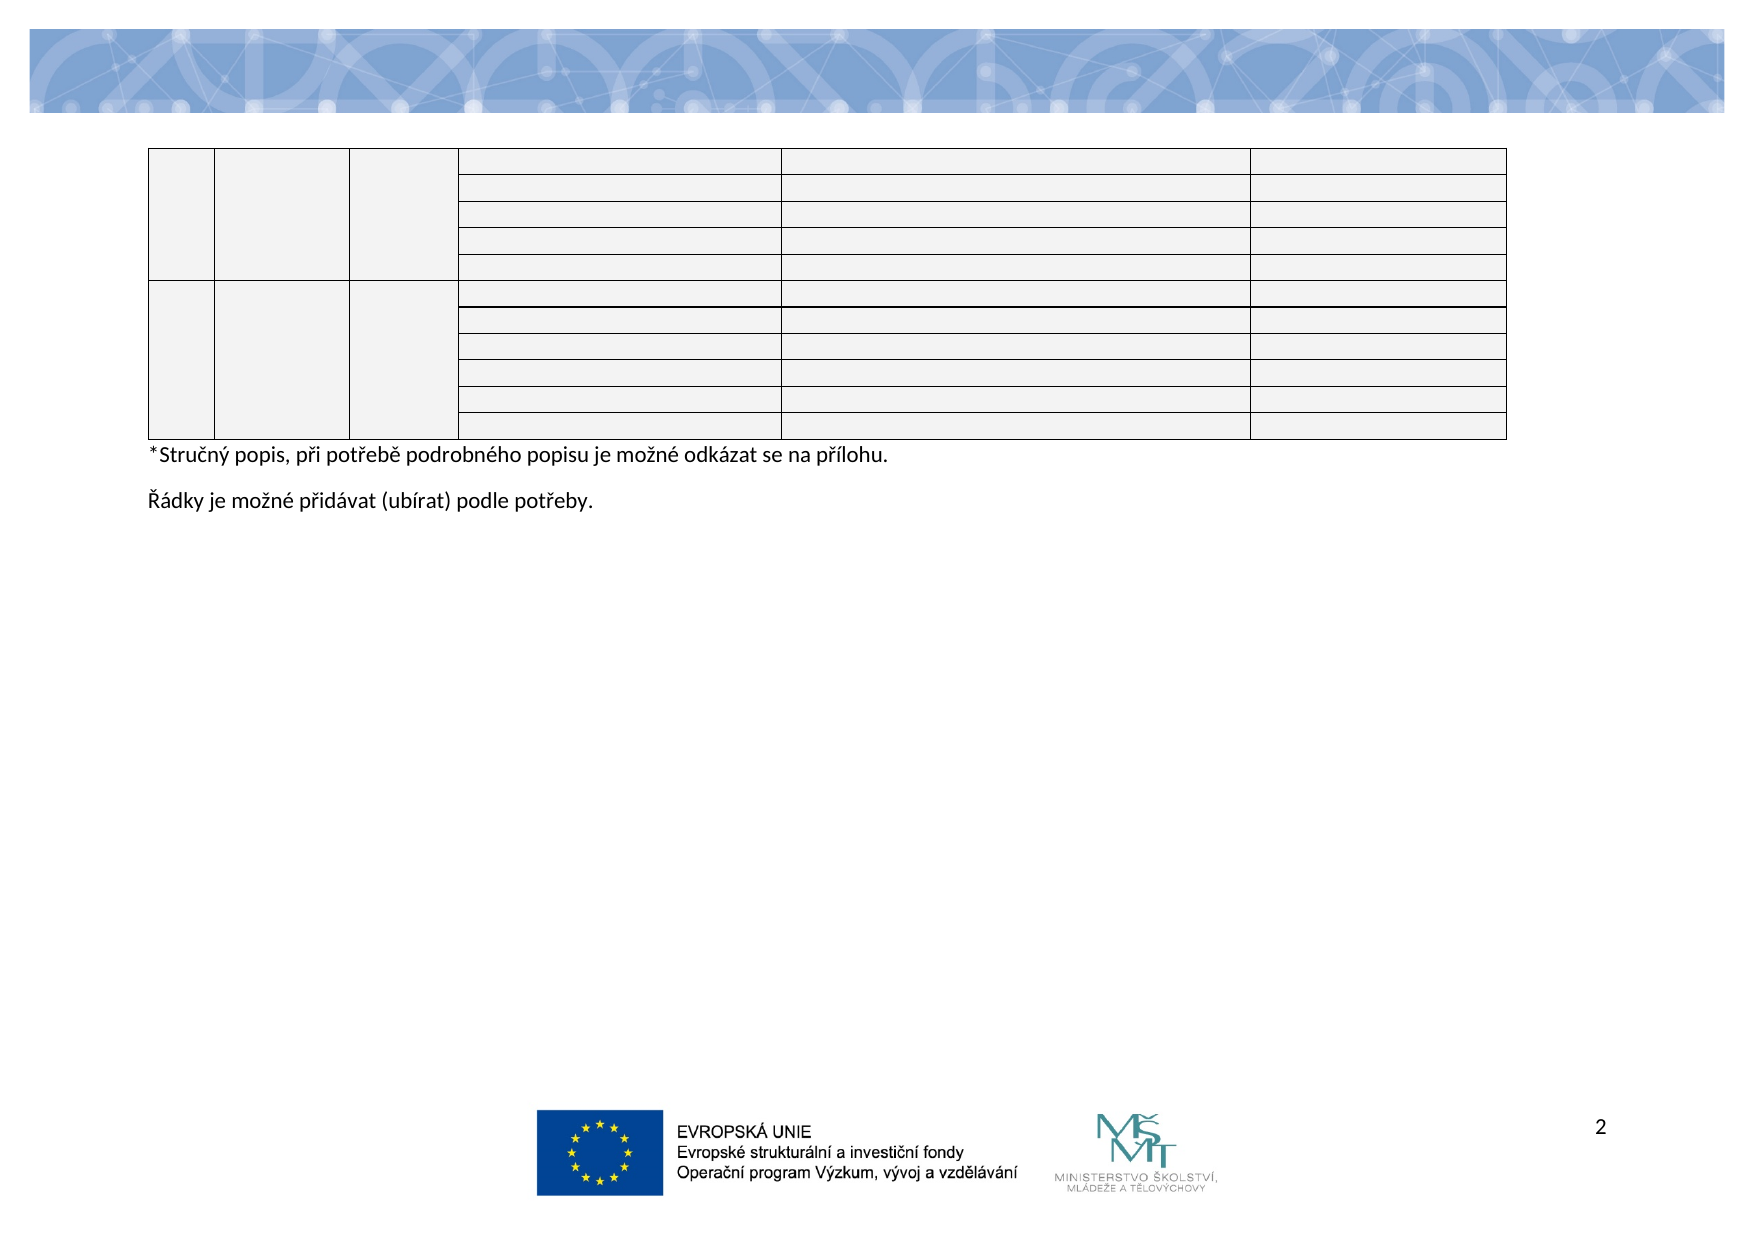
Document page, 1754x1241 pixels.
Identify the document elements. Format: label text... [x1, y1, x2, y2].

table_cell [459, 308, 781, 333]
picture [29, 29, 1725, 113]
table_cell [782, 413, 1250, 439]
table_cell [350, 281, 458, 439]
table_cell [782, 228, 1250, 253]
table_cell [215, 281, 349, 439]
table_cell [1251, 308, 1506, 333]
table_cell [1251, 255, 1506, 280]
picture [494, 1067, 1259, 1238]
table_cell [782, 360, 1250, 386]
table_cell [459, 228, 781, 253]
table_cell [782, 308, 1250, 333]
table_cell [1251, 334, 1506, 359]
text Řádky je možné přidávat (ubírat) podle potřeby. [148, 487, 1606, 515]
table_cell [149, 149, 214, 280]
table_cell [1251, 228, 1506, 253]
table_cell [1251, 202, 1506, 227]
table_cell [782, 202, 1250, 227]
table_cell [459, 413, 781, 439]
table_cell [459, 387, 781, 412]
table_cell [782, 149, 1250, 174]
table_cell [149, 281, 214, 439]
table_cell [782, 281, 1250, 306]
table_cell [459, 175, 781, 201]
table_cell [1251, 387, 1506, 412]
text *Stručný popis, při potřebě podrobného popisu je možné odkázat se na přílohu. [148, 440, 1606, 468]
table_cell [459, 255, 781, 280]
table_cell [459, 360, 781, 386]
table_cell [1251, 149, 1506, 174]
table_cell [1251, 413, 1506, 439]
table_cell [459, 281, 781, 306]
table_cell [782, 387, 1250, 412]
table_cell [782, 334, 1250, 359]
table_cell [350, 149, 458, 280]
table_cell [1251, 175, 1506, 201]
table_cell [1251, 281, 1506, 306]
table_cell [459, 202, 781, 227]
table_cell [215, 149, 349, 280]
table_cell [459, 334, 781, 359]
table_cell [459, 149, 781, 174]
table_cell [782, 175, 1250, 201]
table_cell [782, 255, 1250, 280]
table_cell [1251, 360, 1506, 386]
